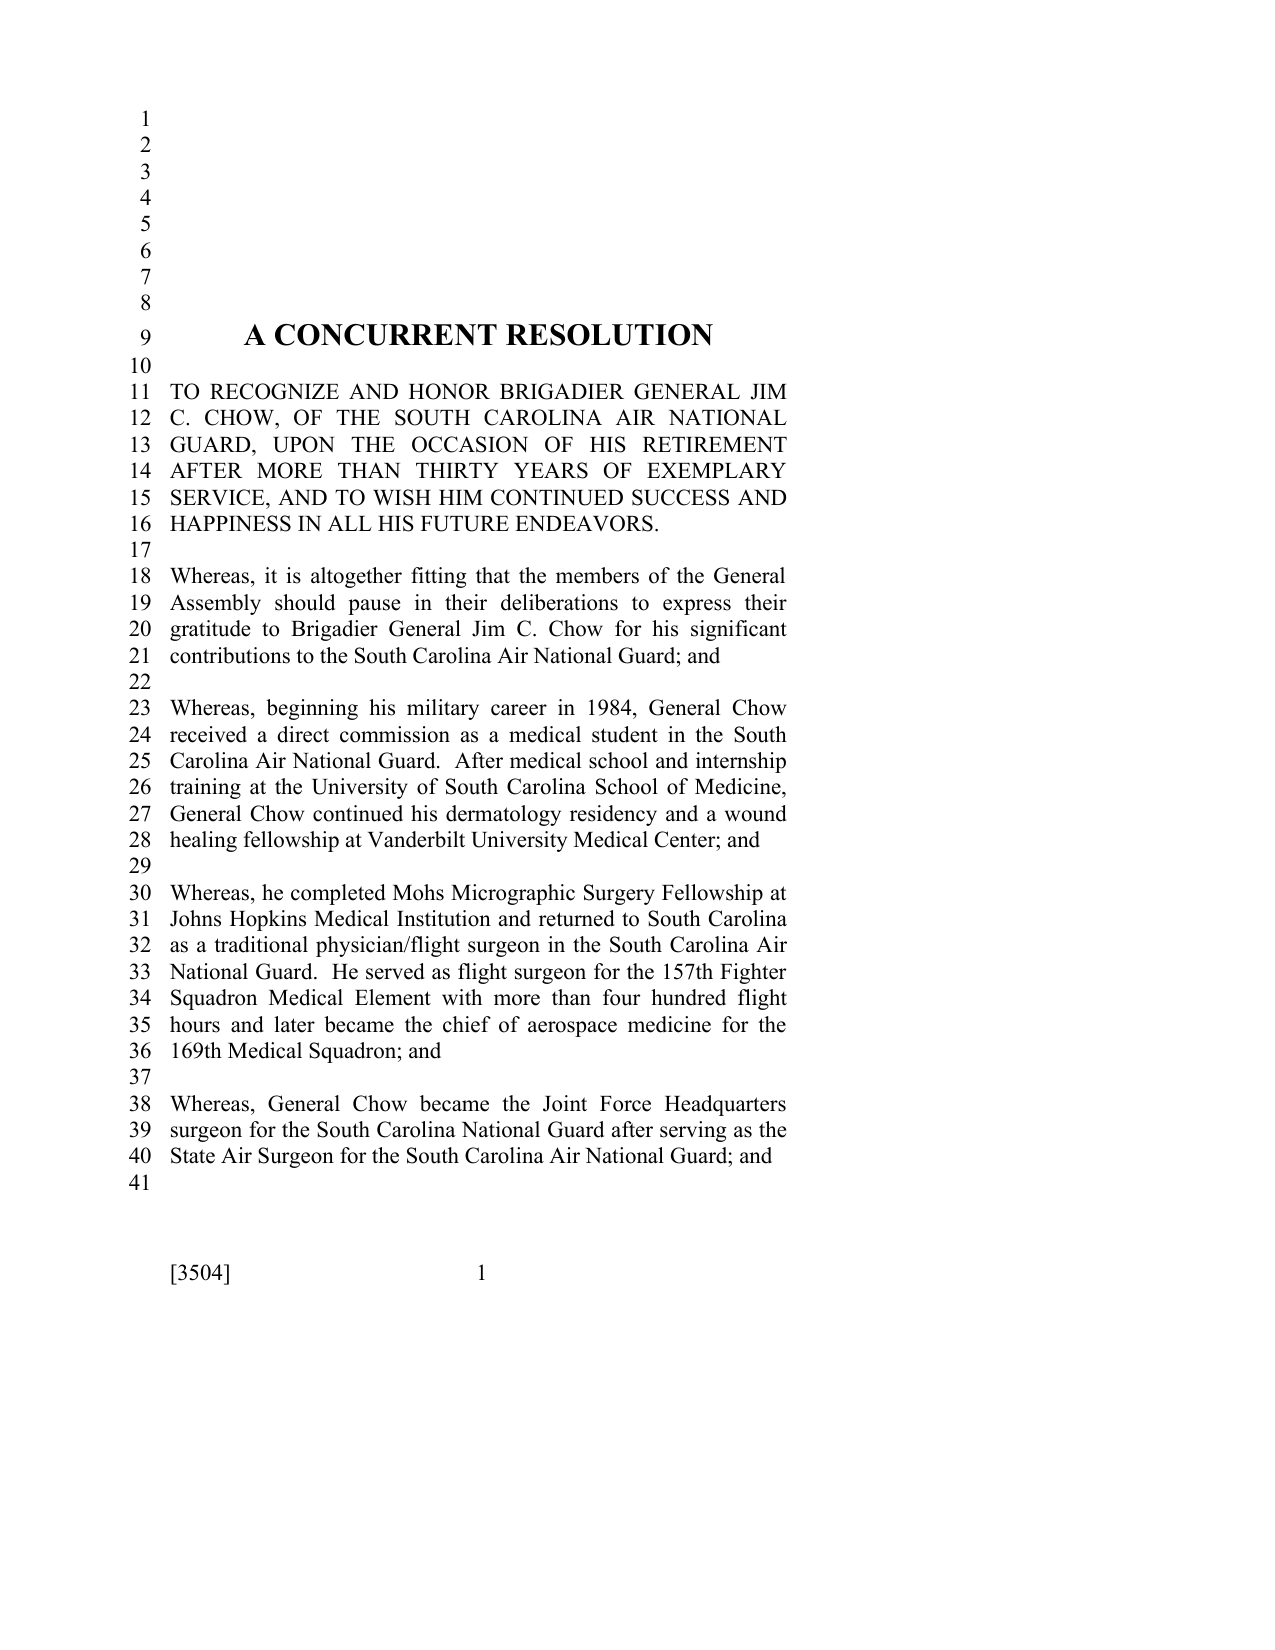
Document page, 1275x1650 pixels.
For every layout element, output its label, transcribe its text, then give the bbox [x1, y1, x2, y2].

text A CONCURRENT RESOLUTION [169, 316, 787, 352]
text Whereas, General Chow became the Joint Force Headquarters surgeon for the South Carolina National Guard after serving as the State Air Surgeon for the South Carolina Air National Guard; and [169, 1090, 787, 1169]
text TO RECOGNIZE AND HONOR BRIGADIER GENERAL JIM C. CHOW, OF THE SOUTH CAROLINA AIR NATIONAL GUARD, UPON THE OCCASION OF HIS RETIREMENT AFTER MORE THAN THIRTY YEARS OF EXEMPLARY SERVICE, AND TO WISH HIM CONTINUED SUCCESS AND HAPPINESS IN ALL HIS FUTURE ENDEAVORS. [169, 378, 787, 536]
text Whereas, he completed Mohs Micrographic Surgery Fellowship at Johns Hopkins Medical Institution and returned to South Carolina as a traditional physician/flight surgeon in the South Carolina Air National Guard. He served as flight surgeon for the 157th Fighter Squadron Medical Element with more than four hundred flight hours and later became the chief of aerospace medicine for the 169th Medical Squadron; and [169, 879, 787, 1063]
text Whereas, it is altogether fitting that the members of the General Assembly should pause in their deliberations to express their gratitude to Brigadier General Jim C. Chow for his significant contributions to the South Carolina Air National Guard; and [169, 563, 787, 668]
text Whereas, beginning his military career in 1984, General Chow received a direct commission as a medical student in the South Carolina Air National Guard. After medical school and internship training at the University of South Carolina School of Medicine, General Chow continued his dermatology residency and a wound healing fellowship at Vanderbilt University Medical Center; and [169, 694, 787, 852]
